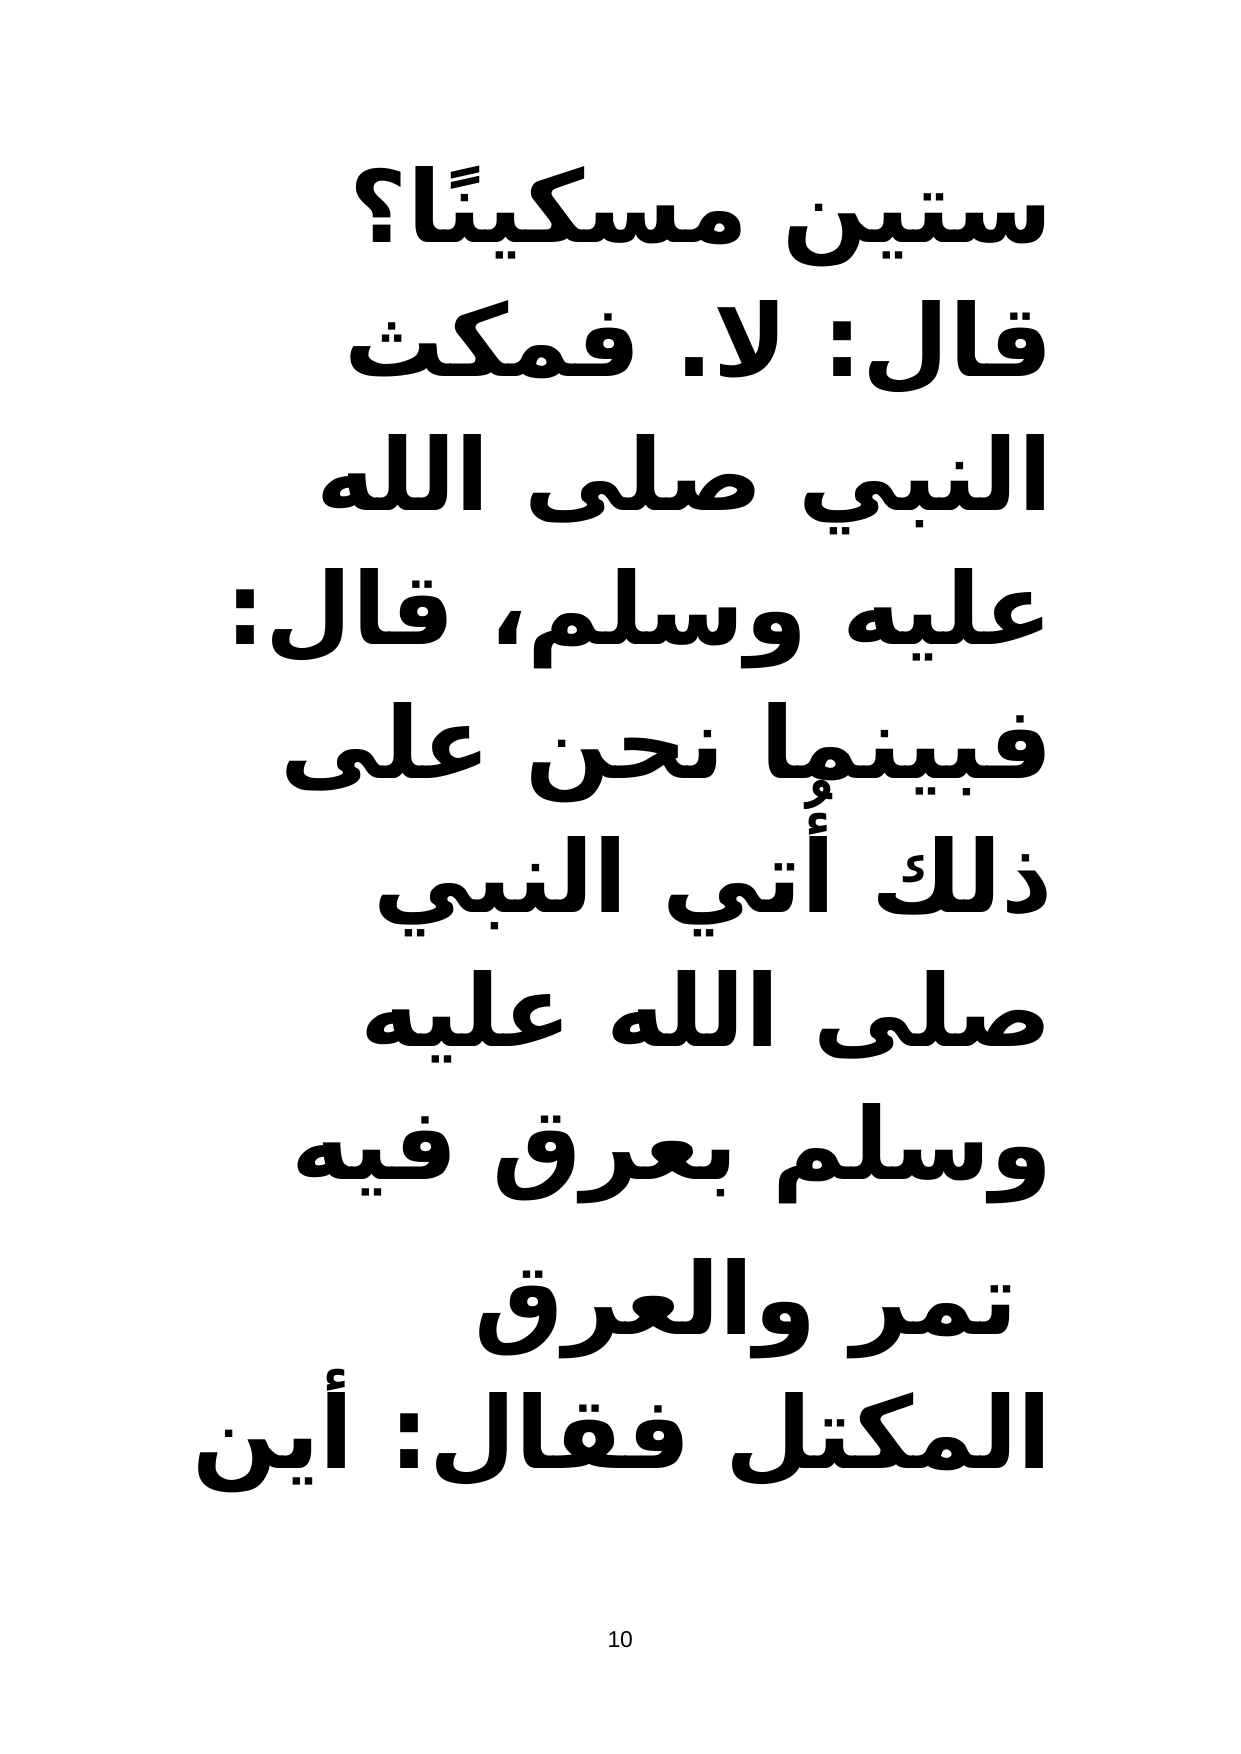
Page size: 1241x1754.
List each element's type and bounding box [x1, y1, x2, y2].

text [187, 150, 1053, 1203]
text [187, 1242, 1053, 1492]
